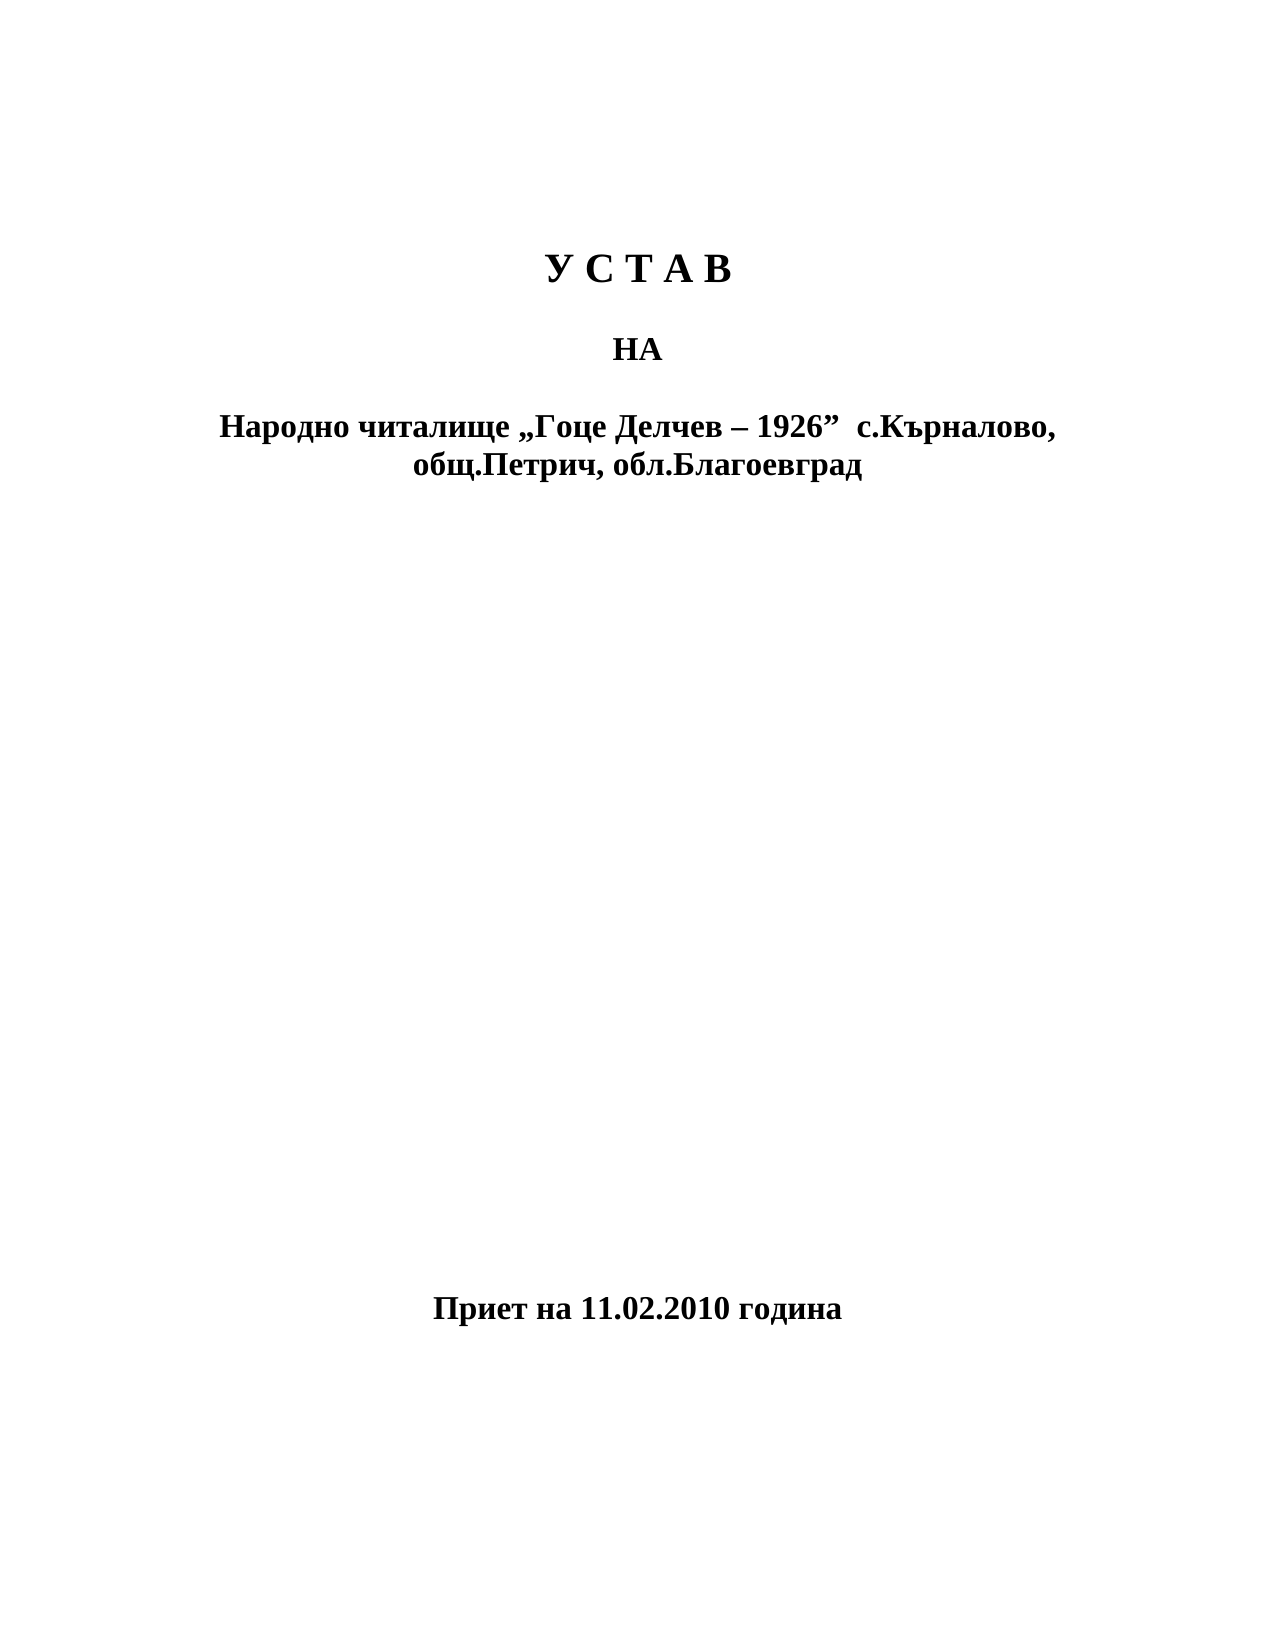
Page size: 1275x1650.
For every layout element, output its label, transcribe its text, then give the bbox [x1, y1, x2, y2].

text У С Т А В [148, 243, 1127, 291]
text НА [148, 330, 1127, 368]
text Народно читалище „Гоце Делчев – с.Кърналово, общ.Петрич, обл.Благоевград [148, 406, 1127, 483]
text Приет на 11.02.2010 година [148, 1288, 1127, 1326]
